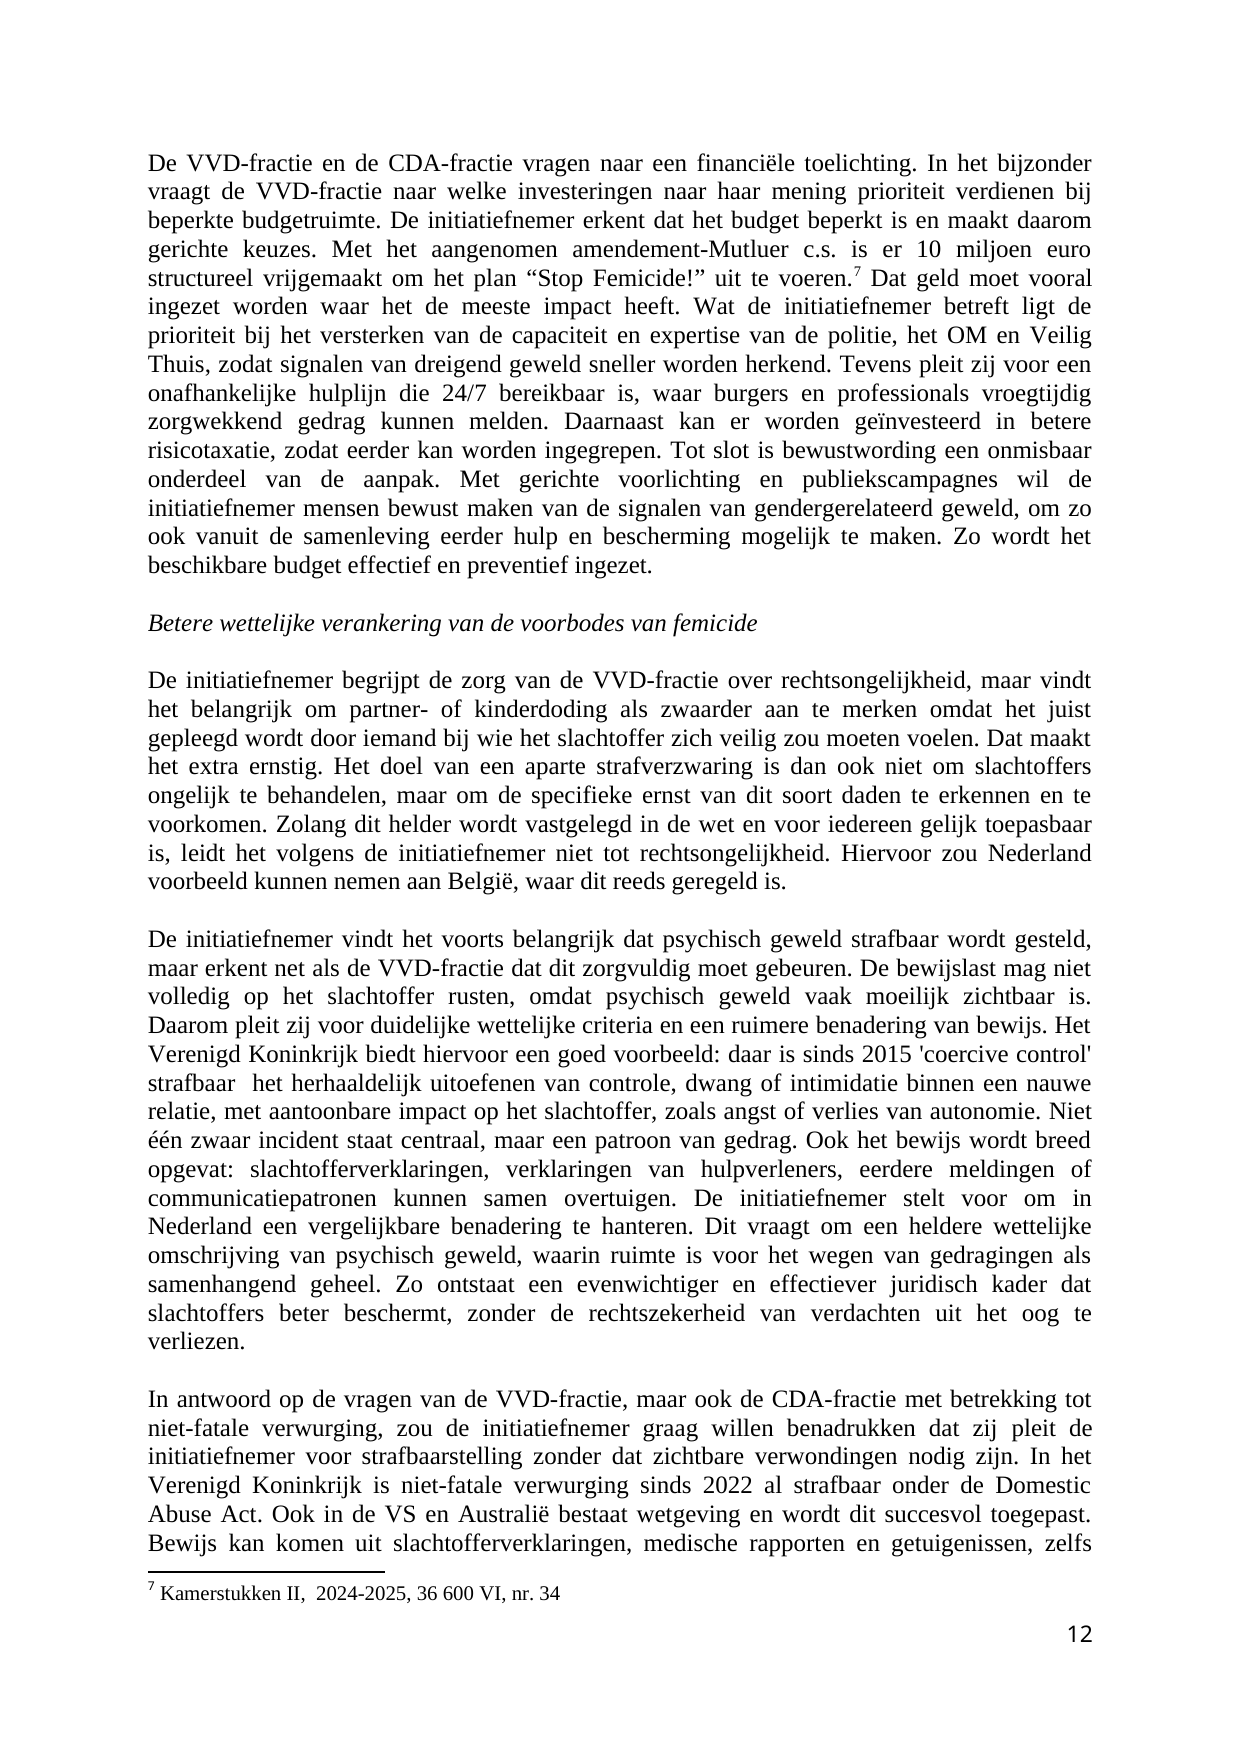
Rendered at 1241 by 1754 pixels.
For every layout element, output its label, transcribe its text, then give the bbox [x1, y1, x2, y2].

text De VVD-fractie en de CDA-fractie vragen naar een financiële toelichting. In het bijzonder vraagt de VVD-fractie naar welke investeringen naar haar mening prioriteit verdienen bij beperkte budgetruimte. De initiatiefnemer erkent dat het budget beperkt is en maakt daarom gerichte keuzes. Met het aangenomen amendement-Mutluer c.s. is er 10 miljoen euro structureel vrijgemaakt om het plan “Stop Femicide!” uit te voeren. Dat geld moet vooral ingezet worden waar het de meeste impact heeft. Wat de initiatiefnemer betreft ligt de prioriteit bij het versterken van de capaciteit en expertise van de politie, het OM en Veilig Thuis, zodat signalen van dreigend geweld sneller worden herkend. Tevens pleit zij voor een onafhankelijke hulplijn die 24/7 bereikbaar is, waar burgers en professionals vroegtijdig zorgwekkend gedrag kunnen melden. Daarnaast kan er worden geïnvesteerd in betere risicotaxatie, zodat eerder kan worden ingegrepen. Tot slot is bewustwording een onmisbaar onderdeel van de aanpak. Met gerichte voorlichting en publiekscampagnes wil de initiatiefnemer mensen bewust maken van de signalen van gendergerelateerd geweld, om zo ook vanuit de samenleving eerder hulp en bescherming mogelijk te maken. Zo wordt het beschikbare budget effectief en preventief ingezet. [148, 148, 1093, 579]
text De initiatiefnemer begrijpt de zorg van de VVD-fractie over rechtsongelijkheid, maar vindt het belangrijk om partner- of kinderdoding als zwaarder aan te merken omdat het juist gepleegd wordt door iemand bij wie het slachtoffer zich veilig zou moeten voelen. Dat maakt het extra ernstig. Het doel van een aparte strafverzwaring is dan ook niet om slachtoffers ongelijk te behandelen, maar om de specifieke ernst van dit soort daden te erkennen en te voorkomen. Zolang dit helder wordt vastgelegd in de wet en voor iedereen gelijk toepasbaar is, leidt het volgens de initiatiefnemer niet tot rechtsongelijkheid. Hiervoor zou Nederland voorbeeld kunnen nemen aan België, waar dit reeds geregeld is. [148, 636, 1093, 895]
text Betere wettelijke verankering van de voorbodes van femicide [148, 608, 1093, 636]
text De initiatiefnemer vindt het voorts belangrijk dat psychisch geweld strafbaar wordt gesteld, maar erkent net als de VVD-fractie dat dit zorgvuldig moet gebeuren. De bewijslast mag niet volledig op het slachtoffer rusten, omdat psychisch geweld vaak moeilijk zichtbaar is. Daarom pleit zij voor duidelijke wettelijke criteria en een ruimere benadering van bewijs. Het Verenigd Koninkrijk biedt hiervoor een goed voorbeeld: daar is sinds 2015 'coercive control' strafbaar het herhaaldelijk uitoefenen van controle, dwang of intimidatie binnen een nauwe relatie, met aantoonbare impact op het slachtoffer, zoals angst of verlies van autonomie. Niet één zwaar incident staat centraal, maar een patroon van gedrag. Ook het bewijs wordt breed opgevat: slachtofferverklaringen, verklaringen van hulpverleners, eerdere meldingen of communicatiepatronen kunnen samen overtuigen. De initiatiefnemer stelt voor om in Nederland een vergelijkbare benadering te hanteren. Dit vraagt om een heldere wettelijke omschrijving van psychisch geweld, waarin ruimte is voor het wegen van gedragingen als samenhangend geheel. Zo ontstaat een evenwichtiger en effectiever juridisch kader dat slachtoffers beter beschermt, zonder de rechtszekerheid van verdachten uit het oog te verliezen. [148, 924, 1093, 1355]
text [148, 1384, 1093, 1556]
